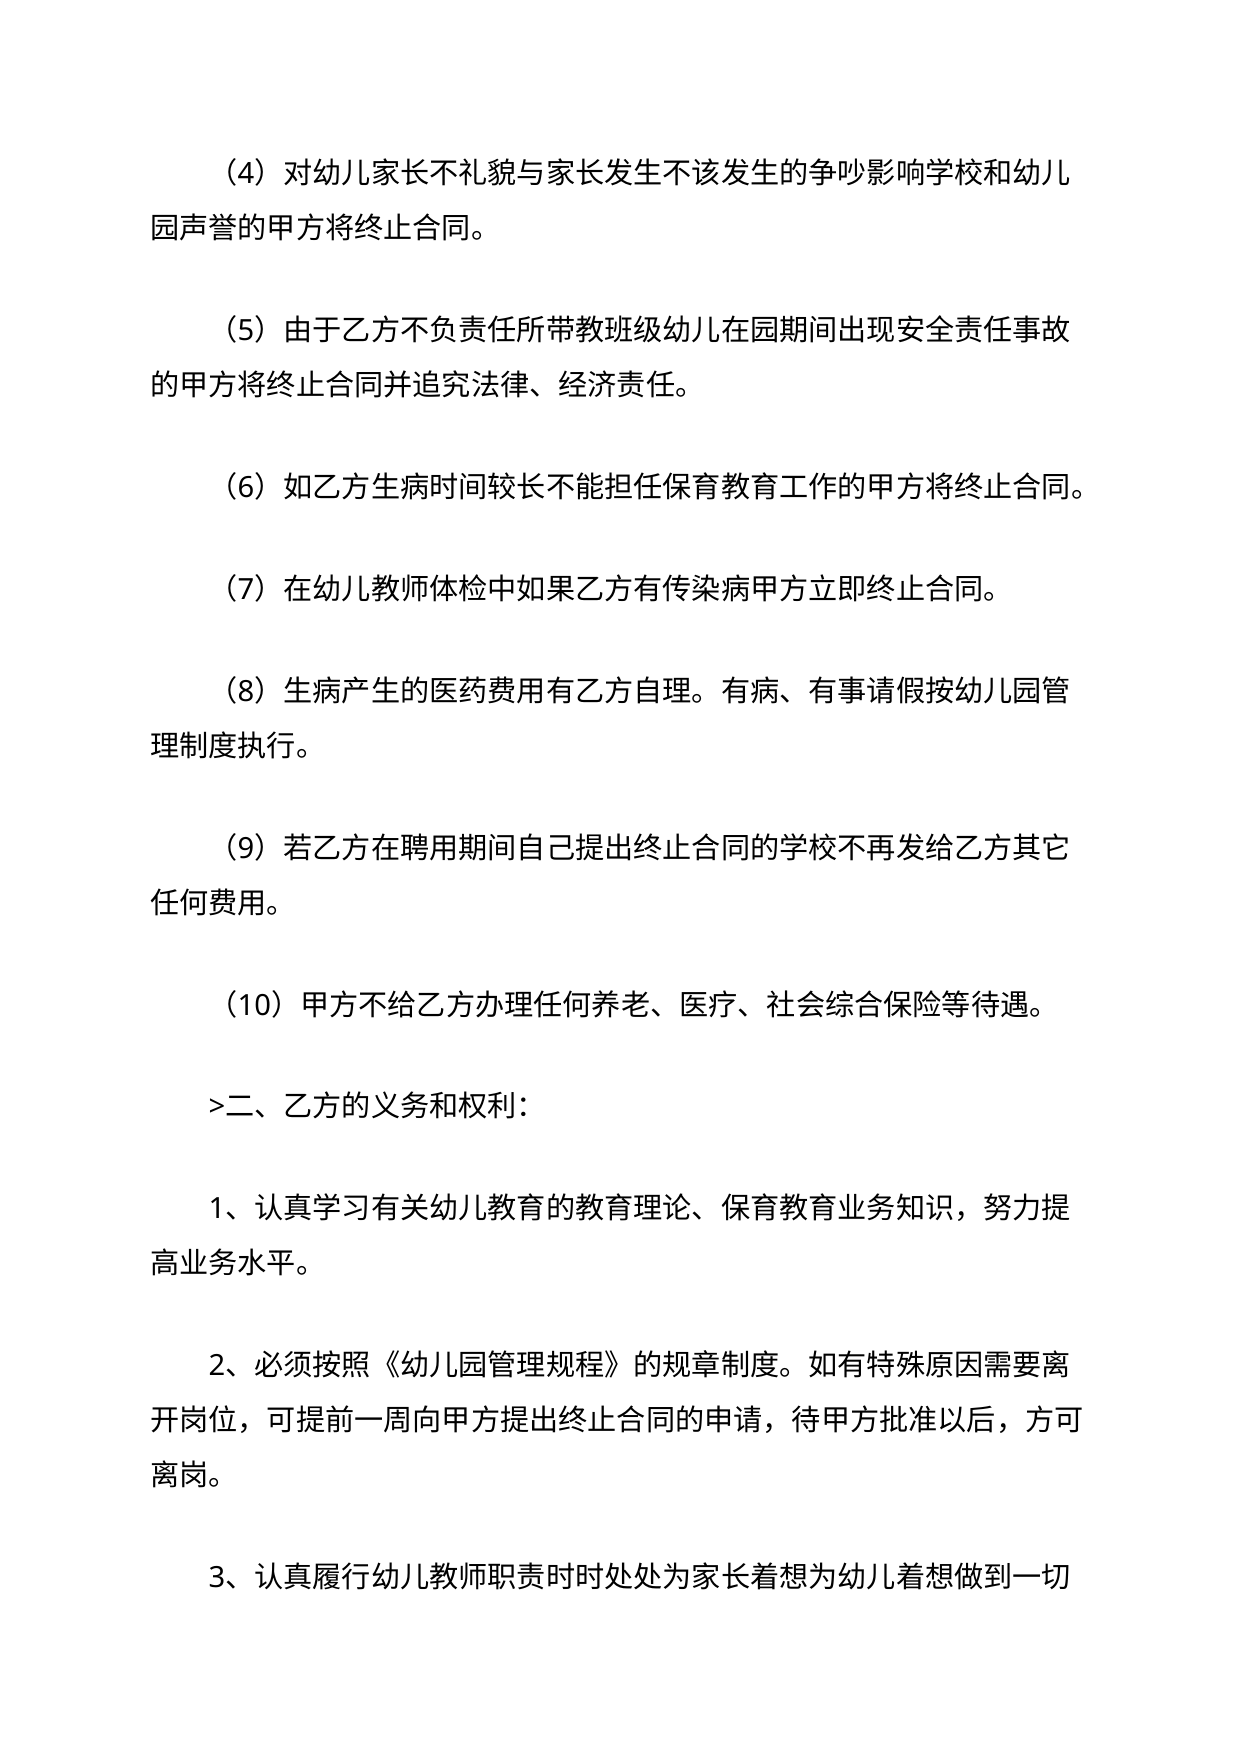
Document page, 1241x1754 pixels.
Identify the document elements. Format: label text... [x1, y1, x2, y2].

text （8）生病产生的医药费用有乙方自理。有病、有事请假按幼儿园管理制度执行。 [150, 667, 1090, 765]
text >二、乙方的义务和权利： [150, 1083, 1090, 1125]
text （5）由于乙方不负责任所带教班级幼儿在园期间出现安全责任事故的甲方将终止合同并追究法律、经济责任。 [150, 307, 1090, 404]
text 1、认真学习有关幼儿教育的教育理论、保育教育业务知识，努力提高业务水平。 [150, 1185, 1090, 1282]
text （10）甲方不给乙方办理任何养老、医疗、社会综合保险等待遇。 [150, 981, 1090, 1023]
text 2、必须按照《幼儿园管理规程》的规章制度。如有特殊原因需要离开岗位，可提前一周向甲方提出终止合同的申请，待甲方批准以后，方可离岗。 [150, 1342, 1090, 1494]
text （4）对幼儿家长不礼貌与家长发生不该发生的争吵影响学校和幼儿园声誉的甲方将终止合同。 [150, 150, 1090, 247]
text （9）若乙方在聘用期间自己提出终止合同的学校不再发给乙方其它任何费用。 [150, 824, 1090, 922]
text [150, 1553, 1090, 1596]
text （7）在幼儿教师体检中如果乙方有传染病甲方立即终止合同。 [150, 566, 1090, 608]
text （6）如乙方生病时间较长不能担任保育教育工作的甲方将终止合同。 [150, 463, 1090, 506]
